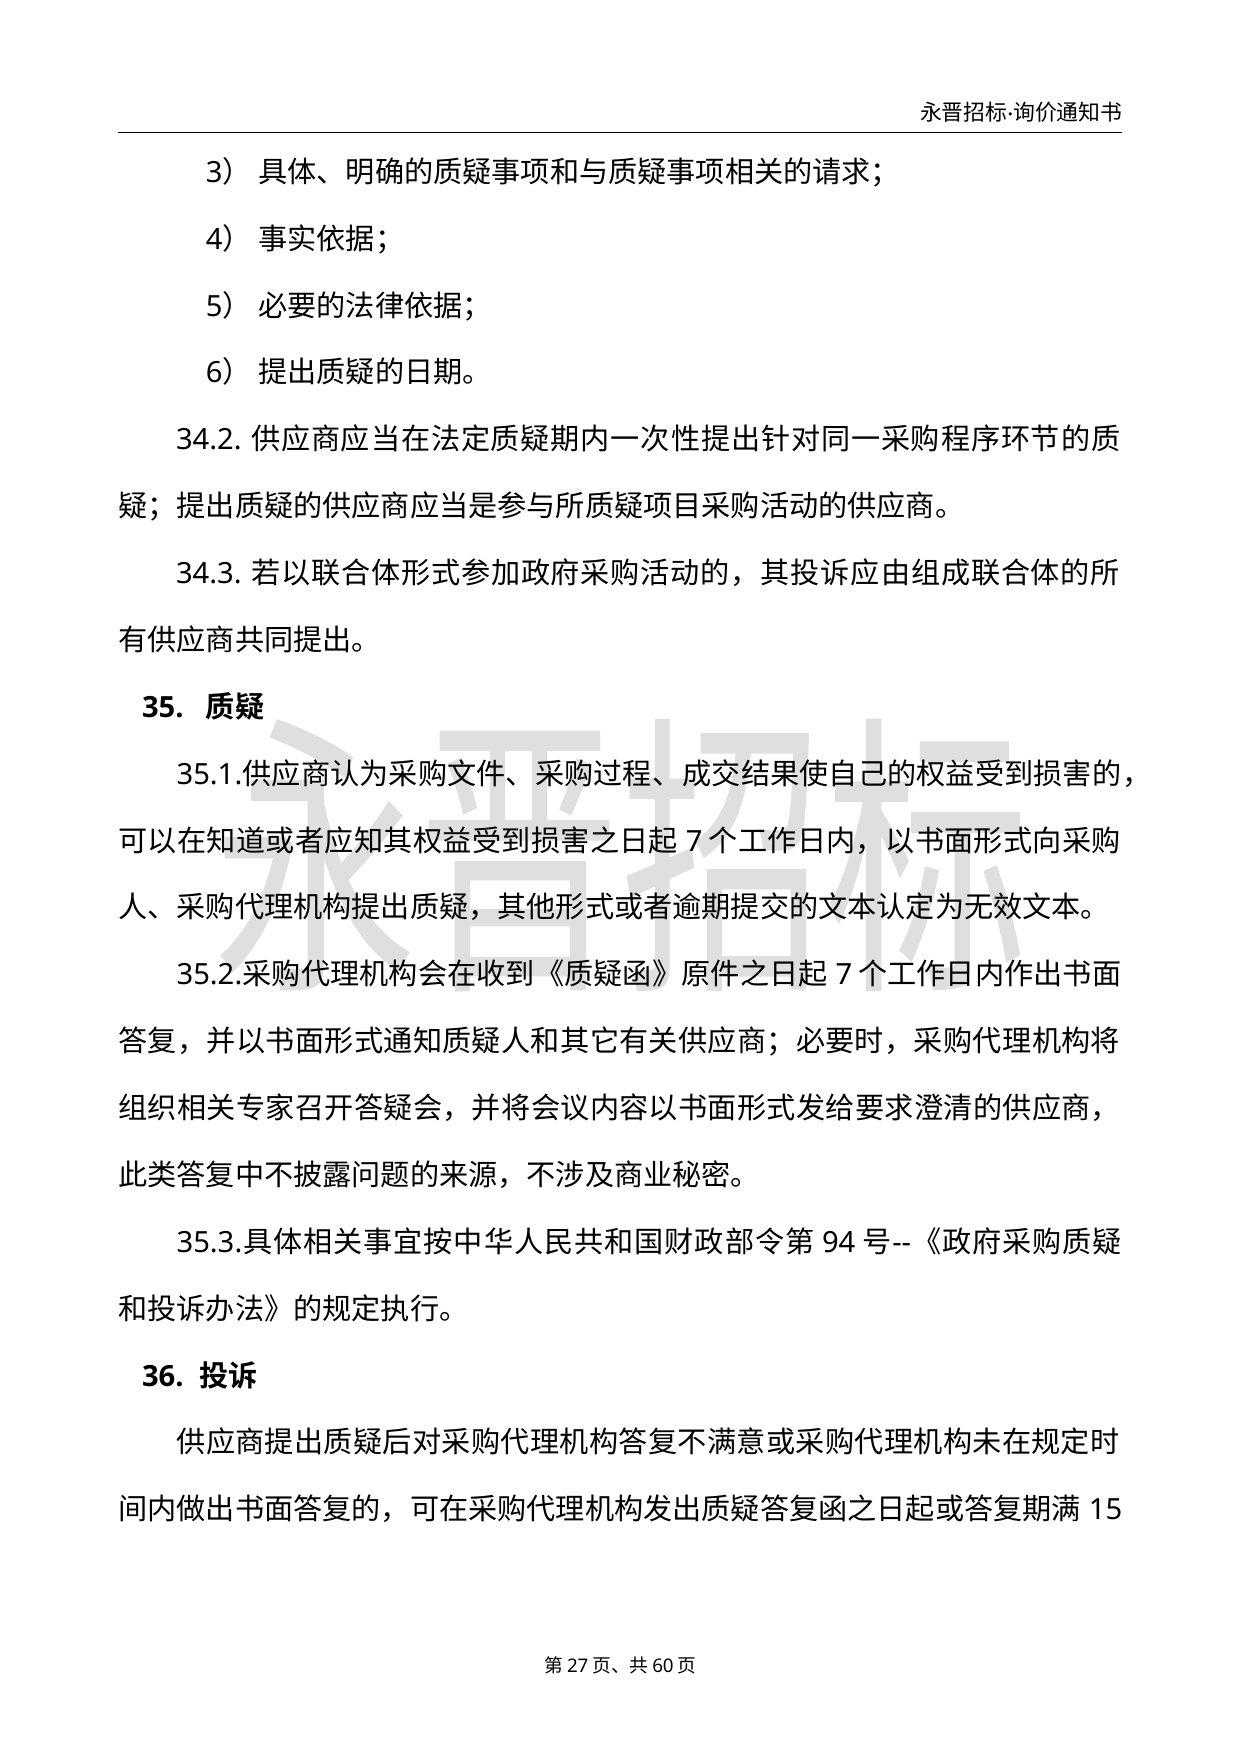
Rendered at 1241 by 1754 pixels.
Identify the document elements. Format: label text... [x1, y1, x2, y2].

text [118, 1407, 1122, 1541]
list 质疑 [142, 671, 1122, 738]
text 35.3.具体相关事宜按中华人民共和国财政部令第94号--《政府采购质疑和投诉办法》的规定执行。 [118, 1206, 1122, 1340]
list 必要的法律依据； [118, 270, 1122, 337]
text 35.1.供应商认为采购文件、采购过程、成交结果使自己的权益受到损害的，可以在知道或者应知其权益受到损害之日起7个工作日内，以书面形式向采购人、采购代理机构提出质疑，其他形式或者逾期提交的文本认定为无效文本。 [118, 738, 1122, 939]
text 34.2. 供应商应当在法定质疑期内一次性提出针对同一采购程序环节的质疑；提出质疑的供应商应当是参与所质疑项目采购活动的供应商。 [118, 404, 1122, 537]
text 35.2.采购代理机构会在收到《质疑函》原件之日起7个工作日内作出书面答复，并以书面形式通知质疑人和其它有关供应商；必要时，采购代理机构将组织相关专家召开答疑会，并将会议内容以书面形式发给要求澄清的供应商，此类答复中不披露问题的来源，不涉及商业秘密。 [118, 939, 1122, 1206]
list 提出质疑的日期。 [118, 337, 1122, 404]
list 投诉 [142, 1340, 1122, 1407]
list 具体、明确的质疑事项和与质疑事项相关的请求； [118, 136, 1122, 203]
list 事实依据； [118, 203, 1122, 270]
text 34.3. 若以联合体形式参加政府采购活动的，其投诉应由组成联合体的所有供应商共同提出。 [118, 537, 1122, 671]
